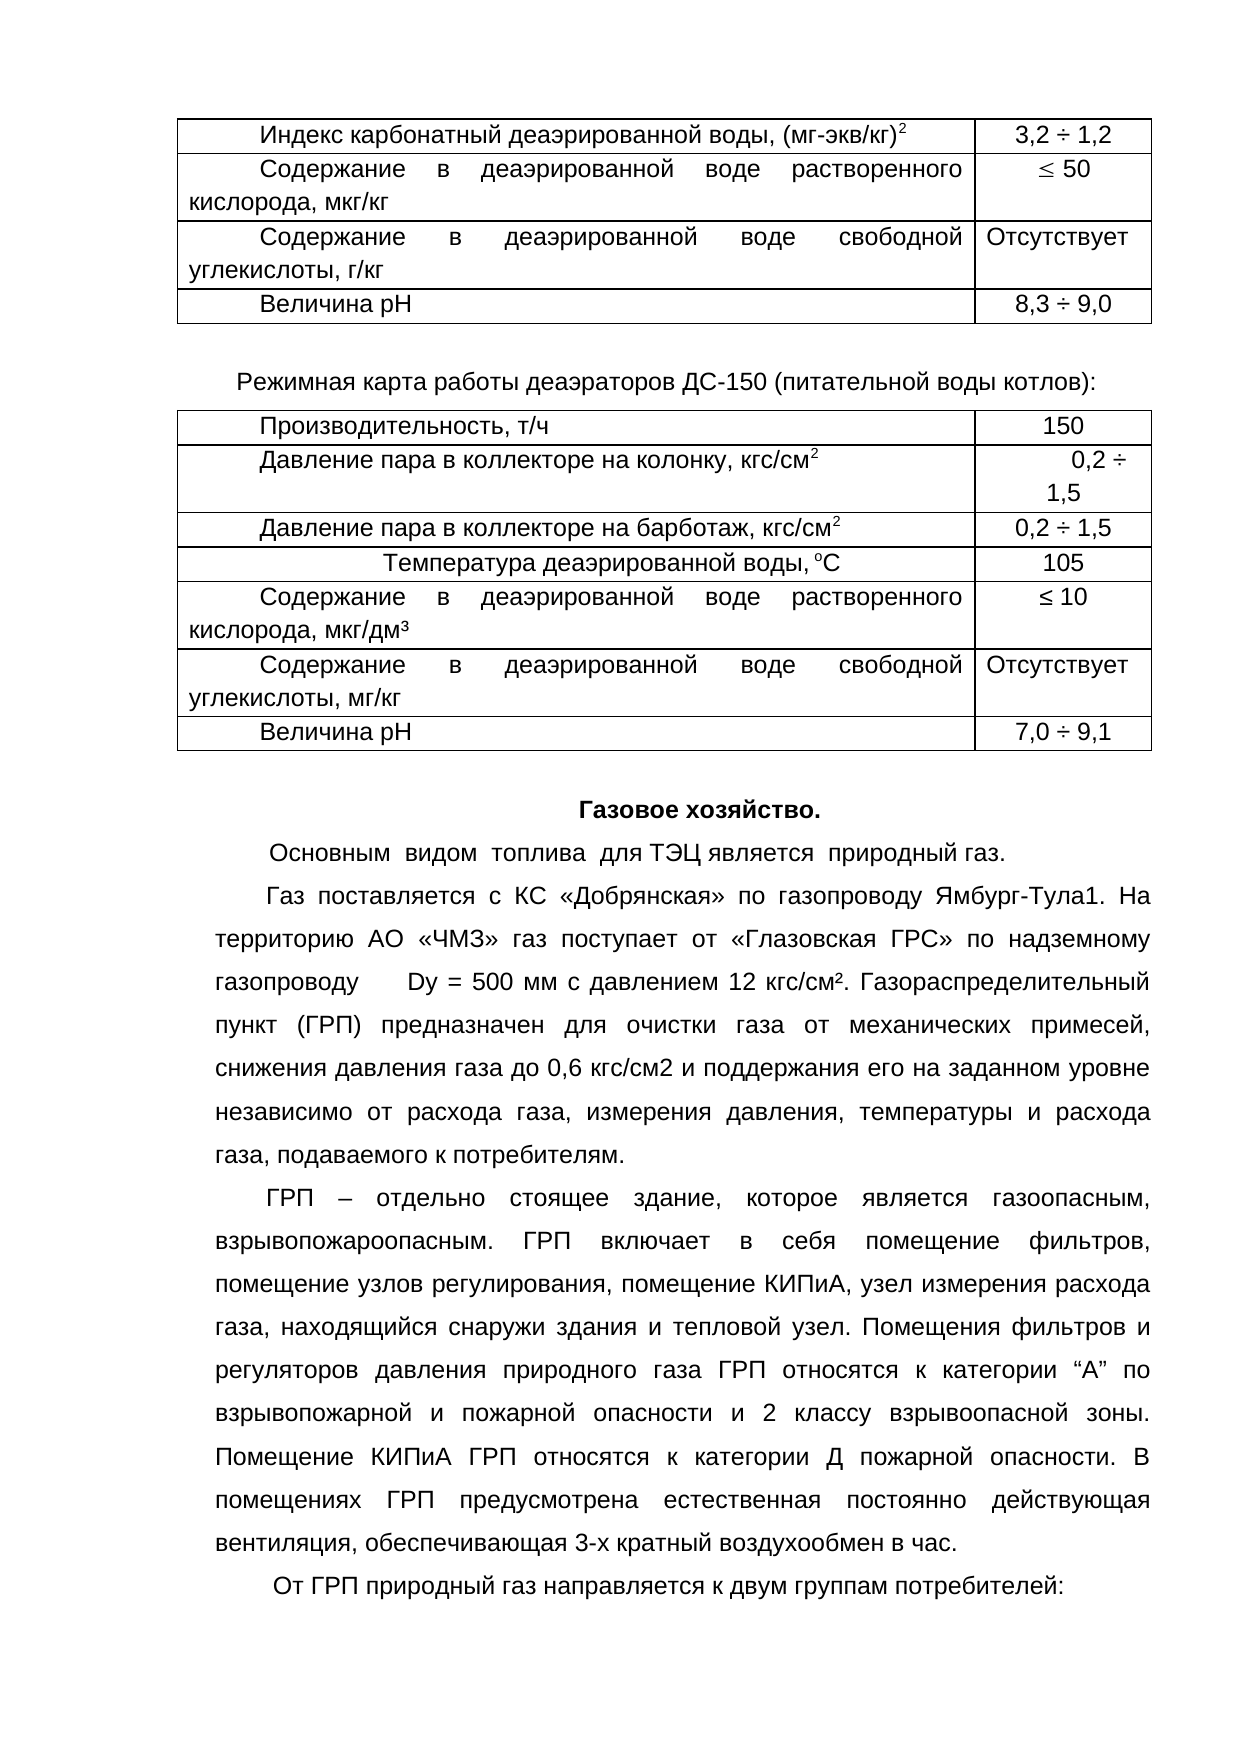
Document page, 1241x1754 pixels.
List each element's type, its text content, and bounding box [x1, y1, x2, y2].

table_cell Величина рН [178, 290, 974, 322]
text Режимная карта работы деаэраторов ДС-150 (питательной воды котлов): [177, 367, 1152, 395]
table_cell Содержание в деаэрированной воде растворенного кислорода, мкг/дм³ [178, 582, 974, 648]
table_header Производительность, т/ч [178, 411, 974, 444]
table_cell Отсутствует [976, 222, 1151, 288]
table_cell Содержание в деаэрированной воде свободной углекислоты, мг/кг [178, 650, 974, 716]
table_cell 0,2 ÷ 1,5 [976, 446, 1151, 511]
text От ГРП природный газ направляется к двум группам потребителей: [215, 1571, 1152, 1599]
table_cell 105 [976, 548, 1151, 581]
table_cell Отсутствует [976, 650, 1151, 716]
table_cell Индекс карбонатный деаэрированной воды, (мг-экв/кг)2 [178, 120, 974, 153]
table_cell 3,2 ÷ 1,2 [976, 120, 1151, 153]
table_cell Величина рН [178, 717, 974, 750]
table_cell Температура деаэрированной воды, оC [178, 548, 974, 581]
text Газовое хозяйство. [177, 794, 1152, 823]
table_cell Давление пара в коллекторе на колонку, кгс/см2 [178, 446, 974, 511]
table_cell Содержание в деаэрированной воде свободной углекислоты, г/кг [178, 222, 974, 288]
table_cell 50 [976, 154, 1151, 220]
table_header 150 [976, 411, 1151, 444]
table_cell Давление пара в коллекторе на барботаж, кгс/см2 [178, 513, 974, 546]
text Основным видом топлива для ТЭЦ является природный газ. [177, 838, 1152, 866]
table_cell Содержание в деаэрированной воде растворенного кислорода, мкг/кг [178, 154, 974, 220]
text Газ поставляется с КС «Добрянская» по газопроводу Ямбург-Тула1. На территорию АО «ЧМЗ» газ поступает от «Глазовская ГРС» по надземному газопроводу Dу = 500 мм с давлением 12 кгс/см². Газораспределительный пункт (ГРП) предназначен для очистки газа от механических примесей, снижения давления газа до 0,6 кгс/см2 и поддержания его на заданном уровне независимо от расхода газа, измерения давления, температуры и расхода газа, подаваемого к потребителям. [215, 881, 1152, 1168]
text ГРП – отдельно стоящее здание, которое является газоопасным, взрывопожароопасным. ГРП включает в себя помещение фильтров, помещение узлов регулирования, помещение КИПиА, узел измерения расхода газа, находящийся снаружи здания и тепловой узел. Помещения фильтров и регуляторов давления природного газа ГРП относятся к категории “А” по взрывопожарной и пожарной опасности и 2 классу взрывоопасной зоны. Помещение КИПиА ГРП относятся к категории Д пожарной опасности. В помещениях ГРП предусмотрена естественная постоянно действующая вентиляция, обеспечивающая 3-х кратный воздухообмен в час. [215, 1183, 1152, 1556]
table_cell 8,3 ÷ 9,0 [976, 290, 1151, 322]
table_cell ≤ 10 [976, 582, 1151, 648]
table_cell 0,2 ÷ 1,5 [976, 513, 1151, 546]
table_cell 7,0 ÷ 9,1 [976, 717, 1151, 750]
